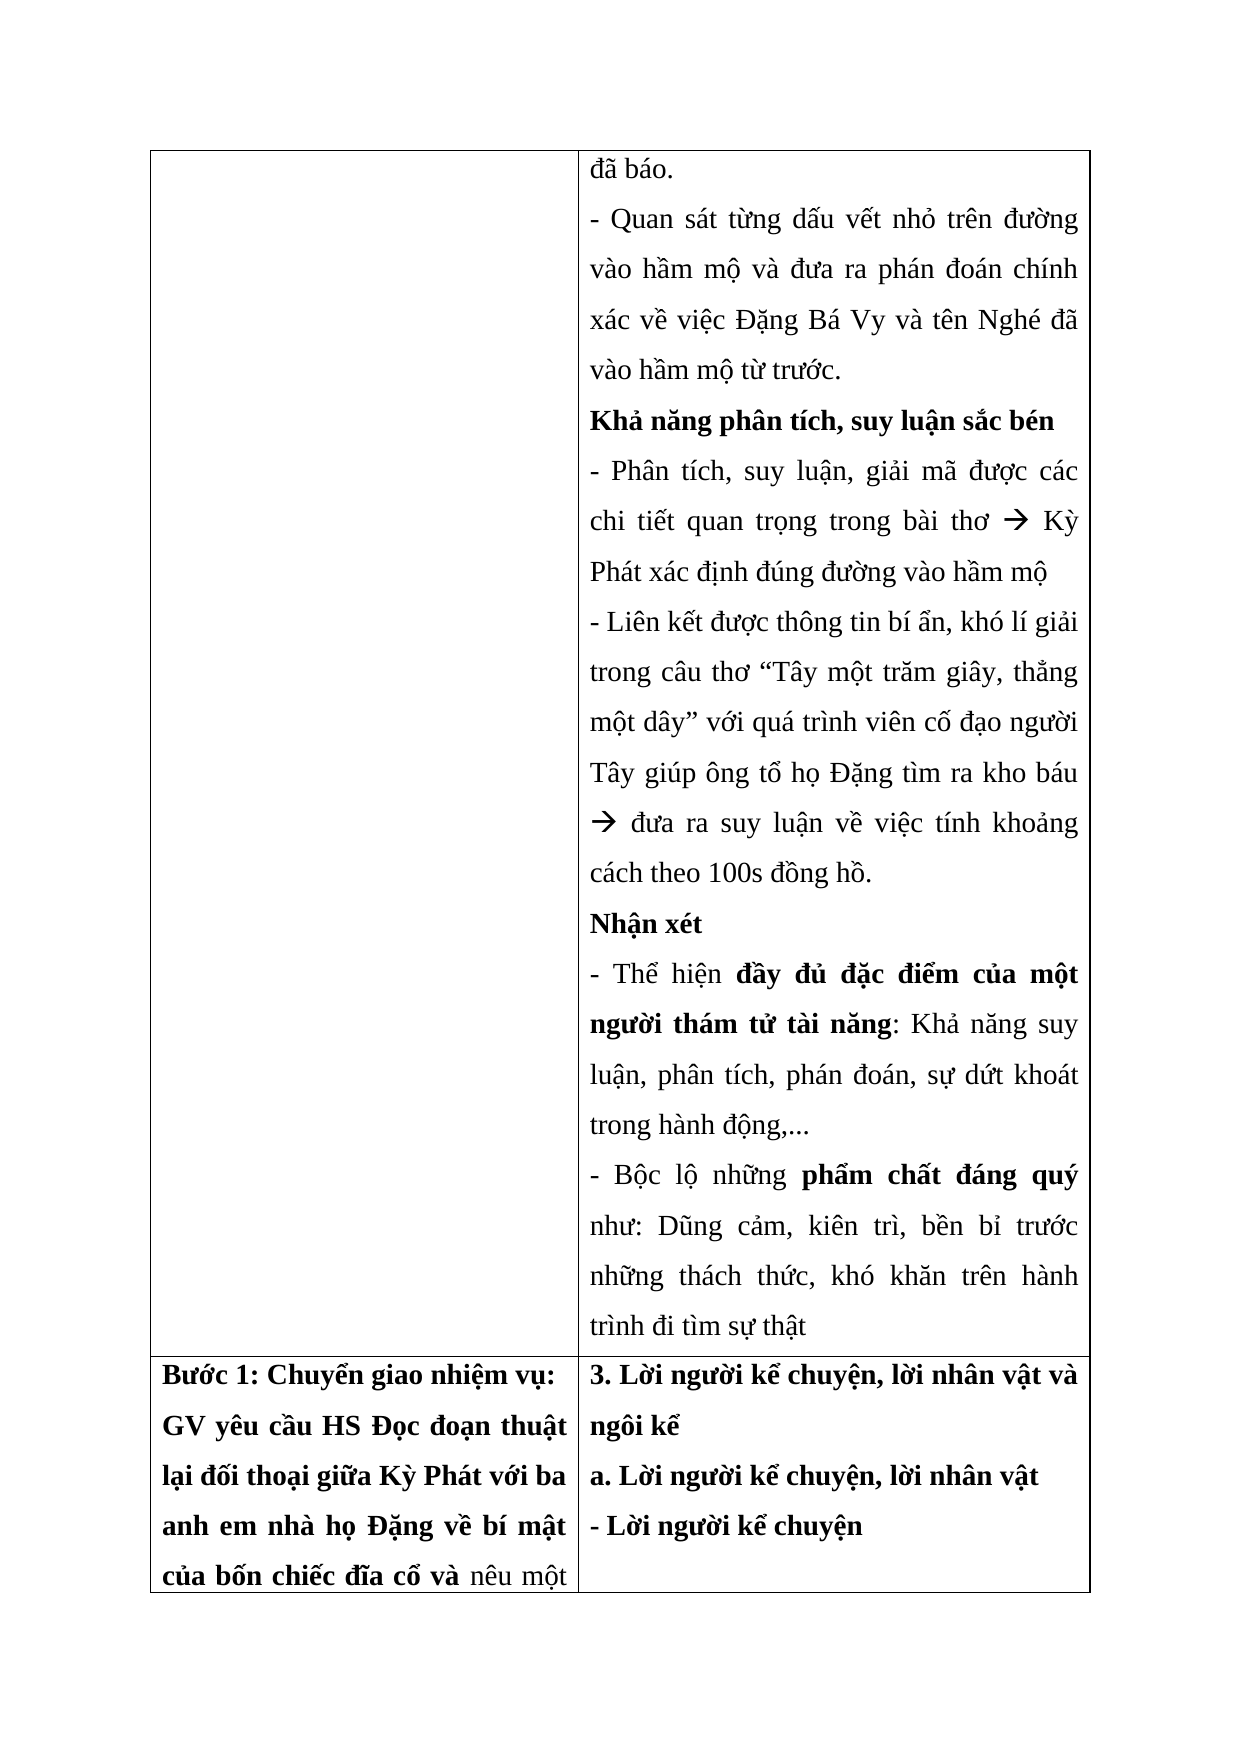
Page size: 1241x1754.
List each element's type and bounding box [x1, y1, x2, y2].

table_cell [151, 1357, 578, 1592]
table_cell [579, 151, 1089, 1356]
table_cell [151, 151, 578, 1356]
table_cell [579, 1357, 1089, 1592]
